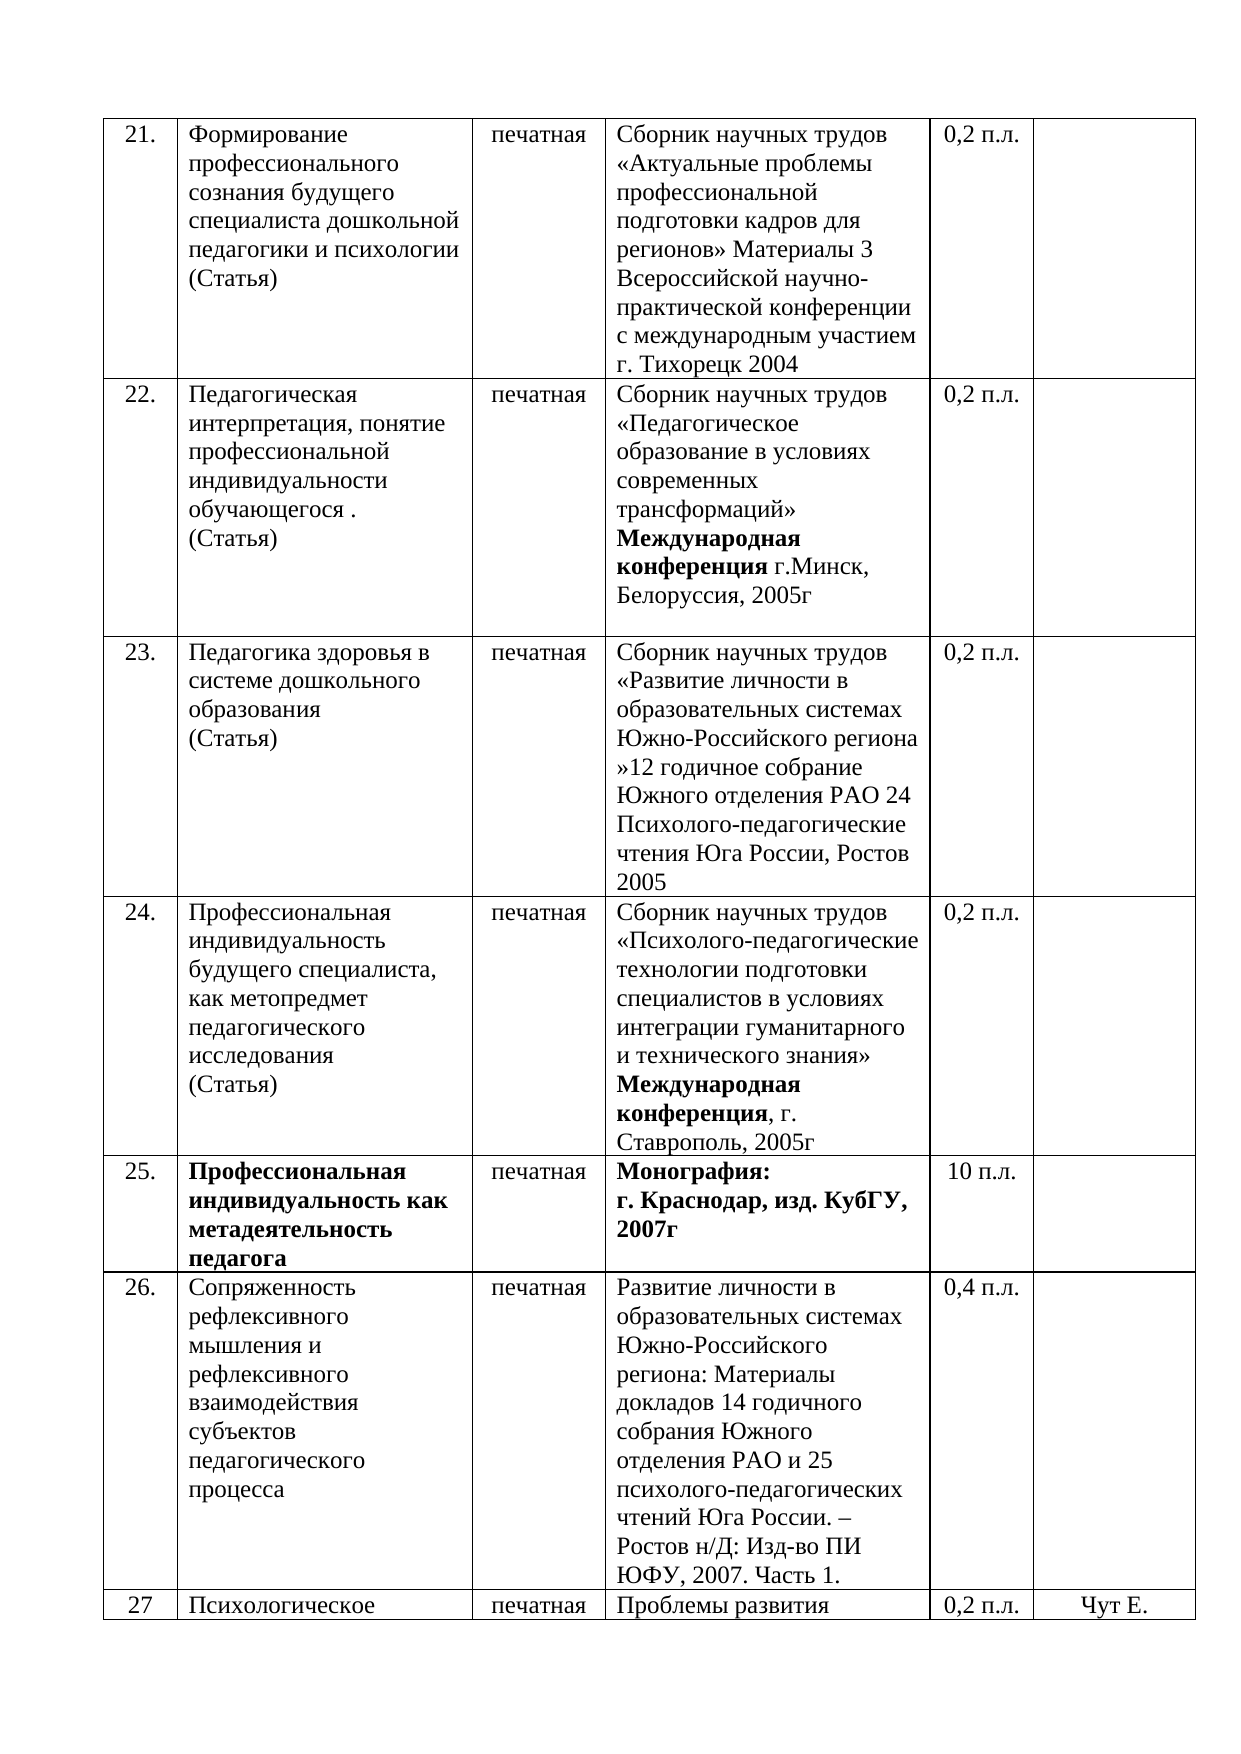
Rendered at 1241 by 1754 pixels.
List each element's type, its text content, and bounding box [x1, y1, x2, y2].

table_cell 0,2 п.л. [931, 1590, 1033, 1618]
table_cell Монография: г. Краснодар, изд. КубГУ, 2007г [606, 1156, 929, 1271]
table_cell [1034, 637, 1195, 896]
table_cell печатная [473, 379, 605, 636]
table_cell Сборник научных трудов «Развитие личности в образовательных системах Южно-Российского региона »12 годичное собрание Южного отделения РАО 24 Психолого-педагогические чтения Юга России, Ростов 2005 [606, 637, 929, 896]
table_cell [1034, 379, 1195, 636]
table_cell печатная [473, 1590, 605, 1618]
table_cell 27 [104, 1590, 177, 1618]
table_cell Сборник научных трудов «Психолого-педагогические технологии подготовки специалистов в условиях интеграции гуманитарного и технического знания» Международная конференция, г. Ставрополь, 2005г [606, 897, 929, 1155]
table_cell [1034, 897, 1195, 1155]
table_cell Чут Е. [1034, 1590, 1195, 1618]
table_cell [1034, 1156, 1195, 1271]
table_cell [178, 1590, 472, 1618]
table_cell 24. [104, 897, 177, 1155]
table_cell Педагогическая интерпретация, понятие профессиональной индивидуальности обучающегося . (Статья) [178, 379, 472, 636]
table_cell 25. [104, 1156, 177, 1271]
table_cell [1034, 119, 1195, 378]
table_cell Развитие личности в образовательных системах Южно-Российского региона: Материалы докладов 14 годичного собрания Южного отделения РАО и 25 психолого-педагогических чтений Юга России. – Ростов н/Д: Изд-во ПИ ЮФУ, 2007. Часть 1. [606, 1273, 929, 1589]
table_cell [606, 1590, 929, 1618]
table_cell 0,2 п.л. [931, 637, 1033, 896]
table_cell печатная [473, 1273, 605, 1589]
table_cell печатная [473, 119, 605, 378]
table_cell печатная [473, 897, 605, 1155]
table_cell Сопряженность рефлексивного мышления и рефлексивного взаимодействия субъектов педагогического процесса [178, 1273, 472, 1589]
table_cell 23. [104, 637, 177, 896]
table_cell Сборник научных трудов «Педагогическое образование в условиях современных трансформаций» Международная конференция г.Минск, Белоруссия, 2005г [606, 379, 929, 636]
table_cell Профессиональная индивидуальность как метадеятельность педагога [178, 1156, 472, 1271]
table_cell 0,2 п.л. [931, 379, 1033, 636]
table_cell 22. [104, 379, 177, 636]
table_cell печатная [473, 637, 605, 896]
table_cell 0,2 п.л. [931, 119, 1033, 378]
table_cell Профессиональная индивидуальность будущего специалиста, как метопредмет педагогического исследования (Статья) [178, 897, 472, 1155]
table_cell 0,2 п.л. [931, 897, 1033, 1155]
table_cell печатная [473, 1156, 605, 1271]
table_cell 10 п.л. [931, 1156, 1033, 1271]
table_cell 21. [104, 119, 177, 378]
table_cell Педагогика здоровья в системе дошкольного образования (Статья) [178, 637, 472, 896]
table_cell [1034, 1273, 1195, 1589]
table_cell Формирование профессионального сознания будущего специалиста дошкольной педагогики и психологии (Статья) [178, 119, 472, 378]
table_cell 26. [104, 1273, 177, 1589]
table_cell Сборник научных трудов «Актуальные проблемы профессиональной подготовки кадров для регионов» Материалы 3 Всероссийской научно-практической конференции с международным участием г. Тихорецк 2004 [606, 119, 929, 378]
table_cell 0,4 п.л. [931, 1273, 1033, 1589]
